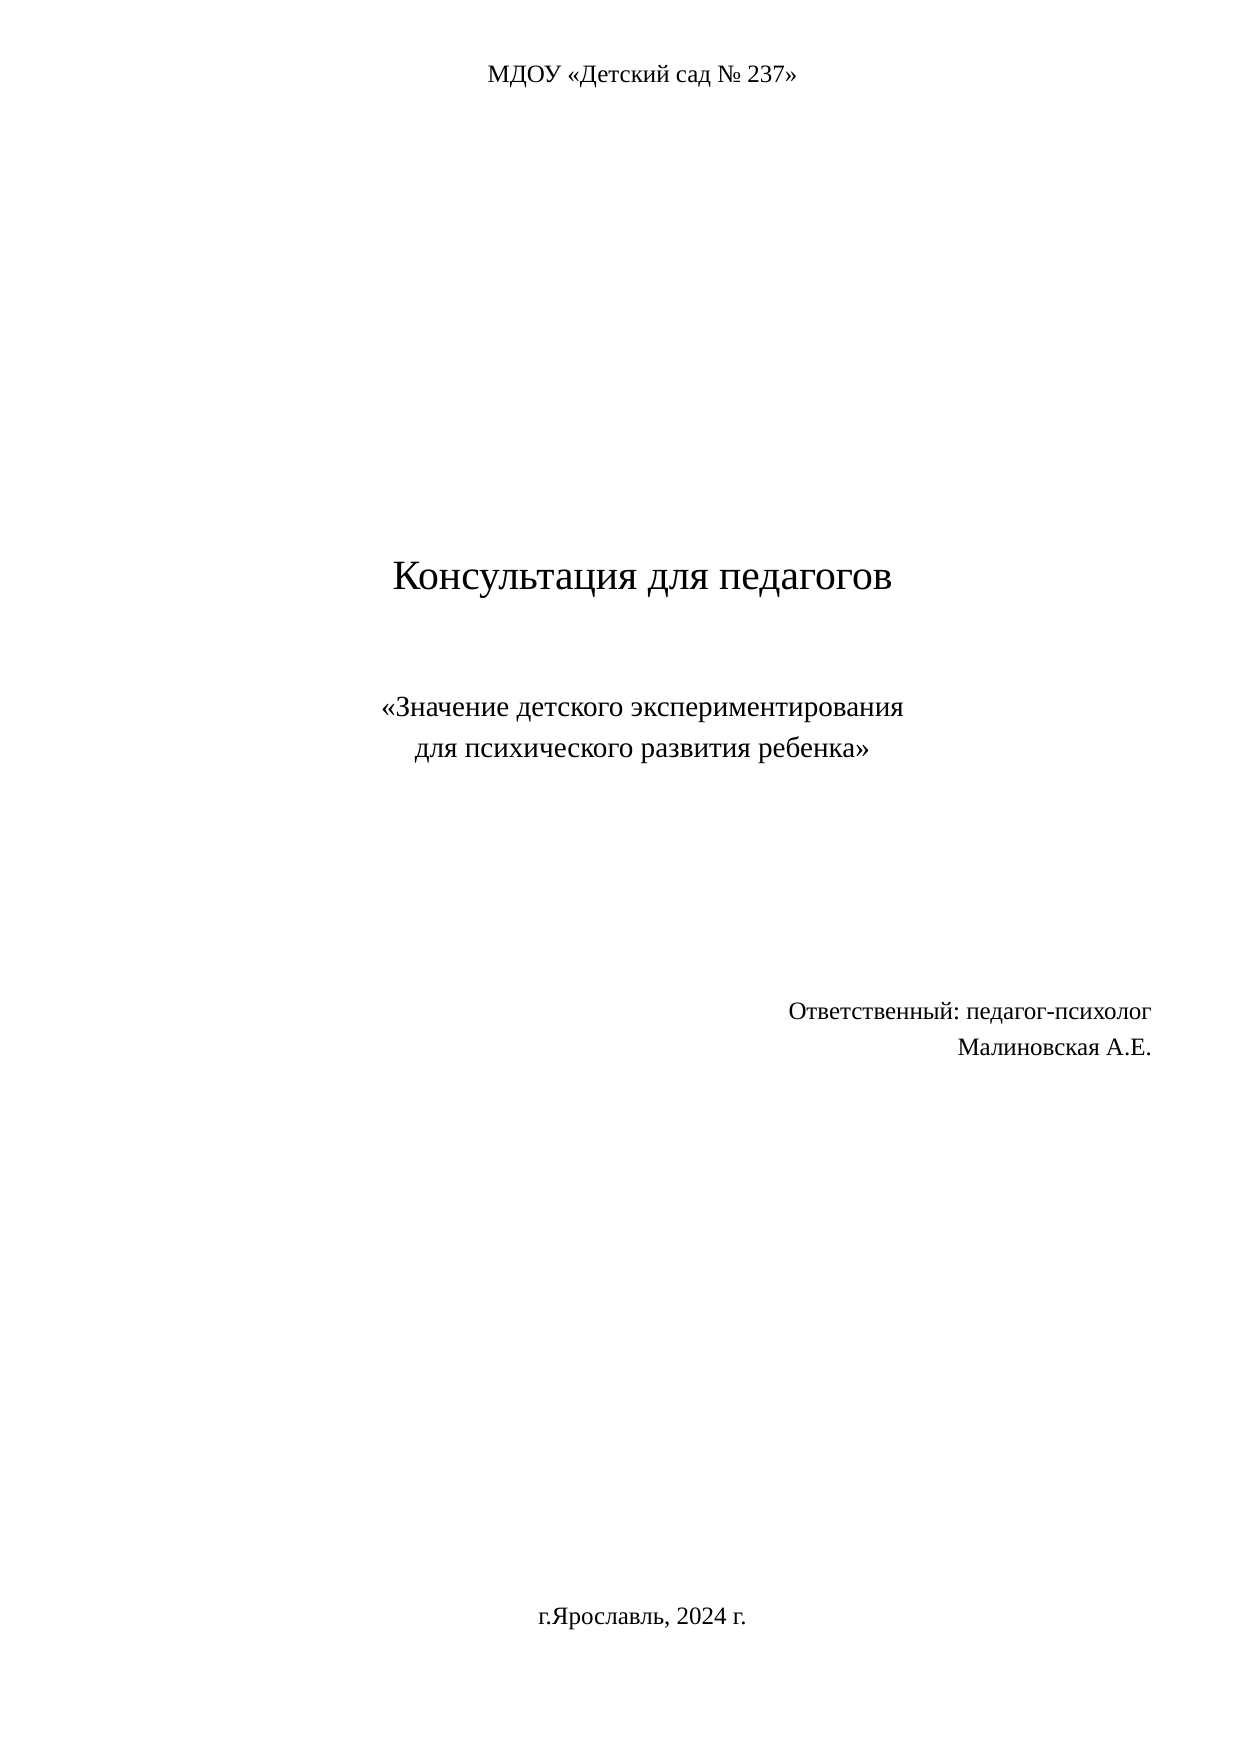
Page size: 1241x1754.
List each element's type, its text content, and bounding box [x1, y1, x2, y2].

text для психического развития ребенка» [133, 730, 1152, 764]
text МДОУ «Детский сад № 237» [133, 59, 1152, 88]
text г.Ярославль, 2024 г. [133, 1601, 1152, 1630]
text Ответственный: педагог-психолог [133, 996, 1152, 1024]
text Малиновская А.Е. [133, 1032, 1152, 1061]
text «Значение детского экспериментирования [133, 689, 1152, 722]
text Консультация для педагогов [133, 551, 1152, 598]
